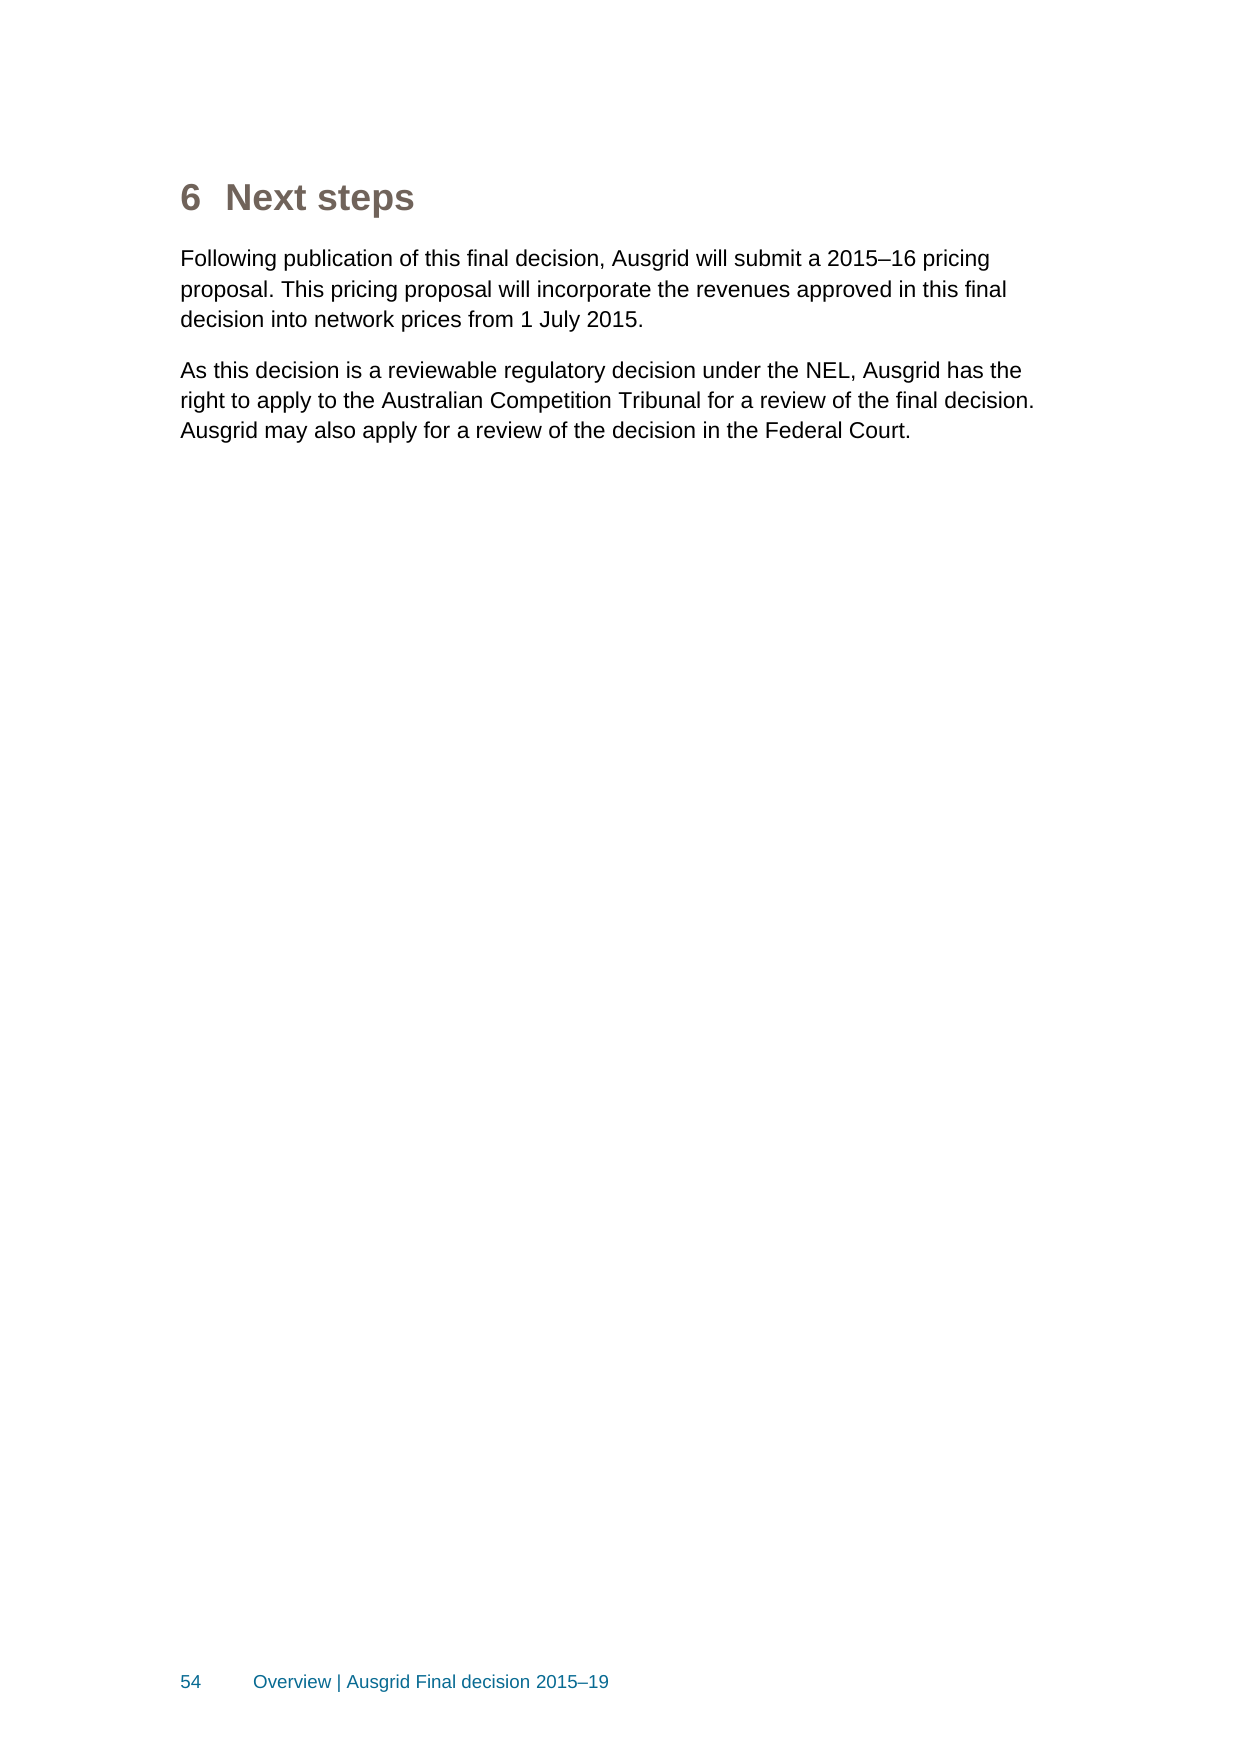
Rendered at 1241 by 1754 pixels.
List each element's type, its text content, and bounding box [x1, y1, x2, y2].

picture [520, 1678, 524, 1688]
text As this decision is a reviewable regulatory decision under the NEL, Ausgrid has the right to apply to the Australian Competition Tribunal for a review of the final decision. Ausgrid may also apply for a review of the decision in the Federal Court. [180, 357, 1063, 444]
subtitle Next steps [180, 175, 1063, 218]
text Following publication of this final decision, Ausgrid will submit a 2015–16 pricing proposal. This pricing proposal will incorporate the revenues approved in this final decision into network prices from 1 July 2015. [180, 245, 1063, 332]
picture [417, 1675, 426, 1688]
